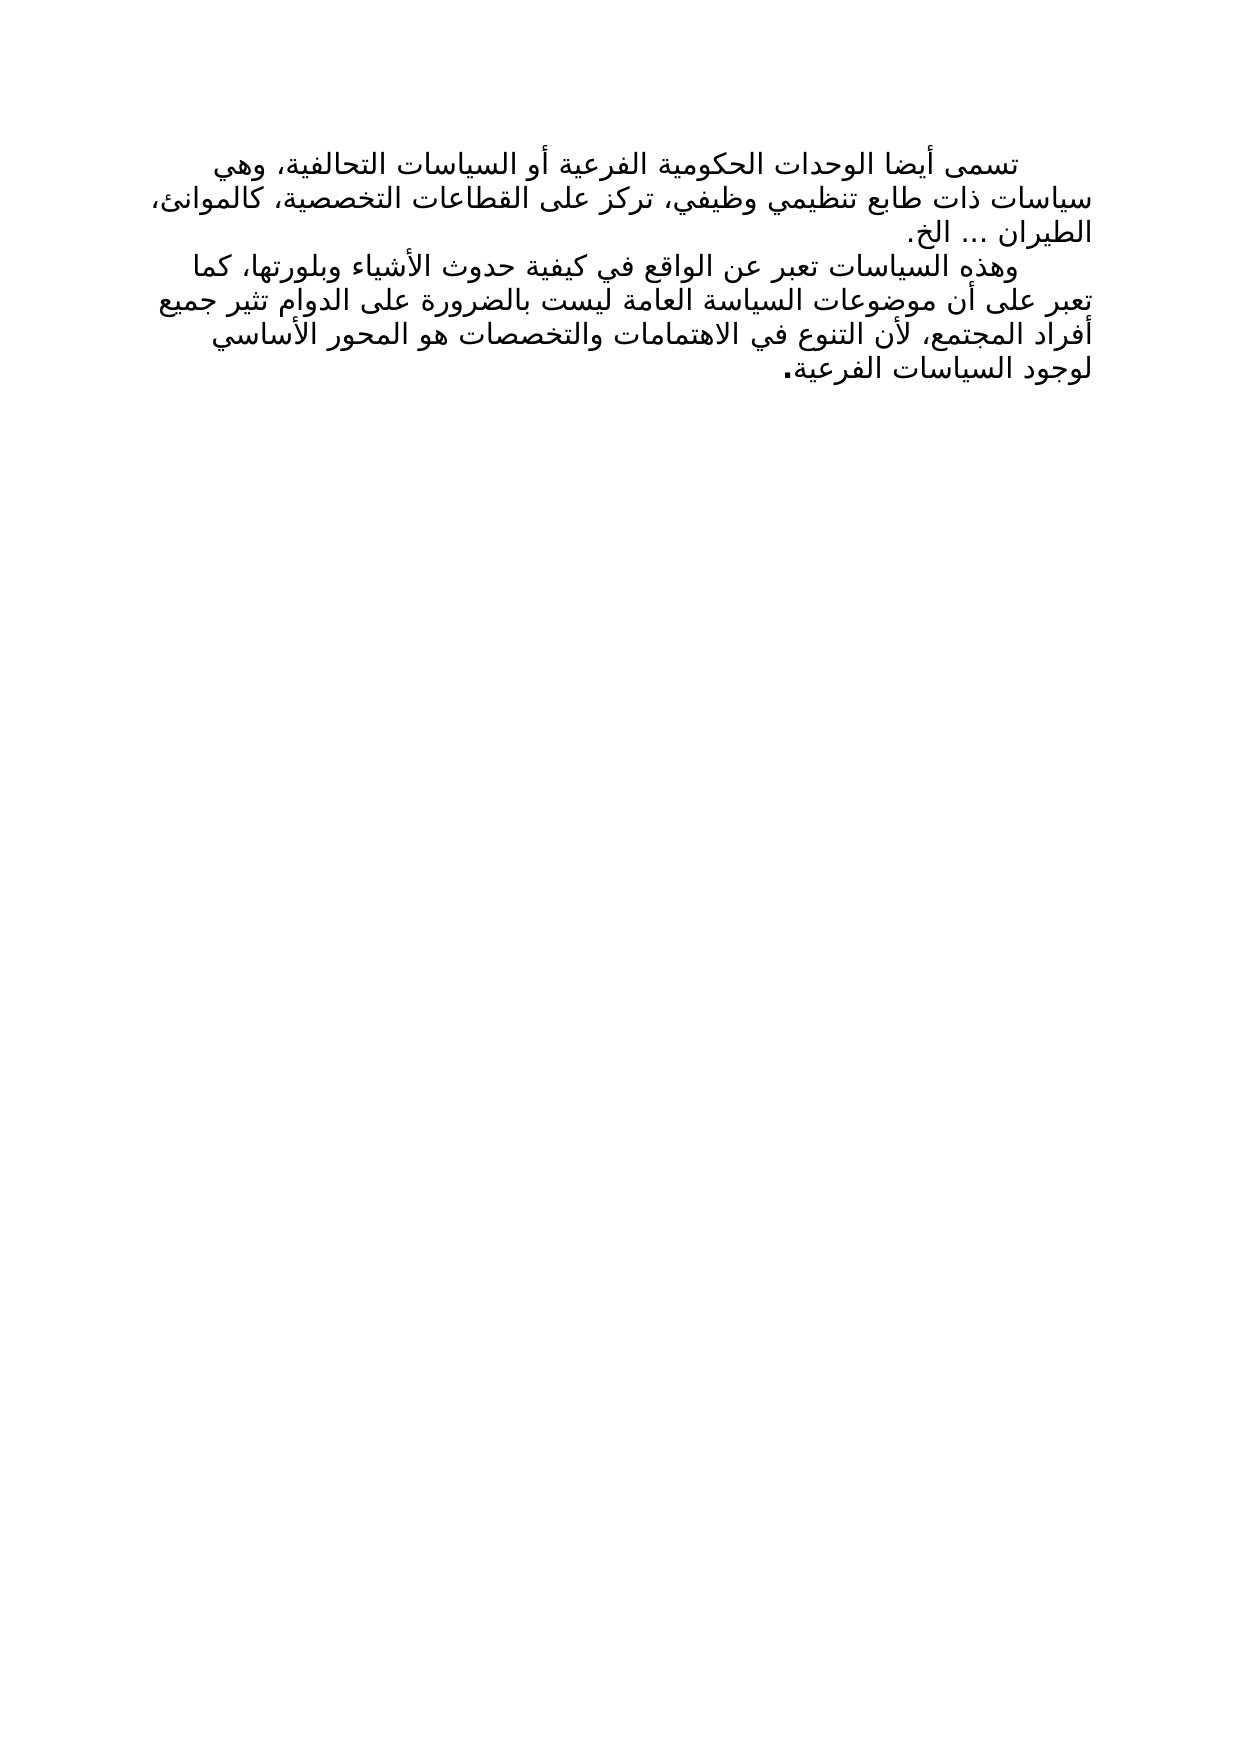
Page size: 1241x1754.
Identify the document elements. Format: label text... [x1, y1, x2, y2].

text تسمى أيضا الوحدات الحكومية الفرعية أو السياسات التحالفية، وهي سياسات ذات طابع تنظيمي وظيفي، تركز على القطاعات التخصصية، كالموانئ، الطيران ... الخ. [148, 148, 1093, 249]
text وهذه السياسات تعبر عن الواقع في كيفية حدوث الأشياء وبلورتها، كما تعبر على أن موضوعات السياسة العامة ليست بالضرورة على الدوام تثير جميع أفراد المجتمع، لأن التنوع في الاهتمامات والتخصصات هو المحور الأساسي لوجود السياسات الفرعية. [148, 249, 1093, 385]
